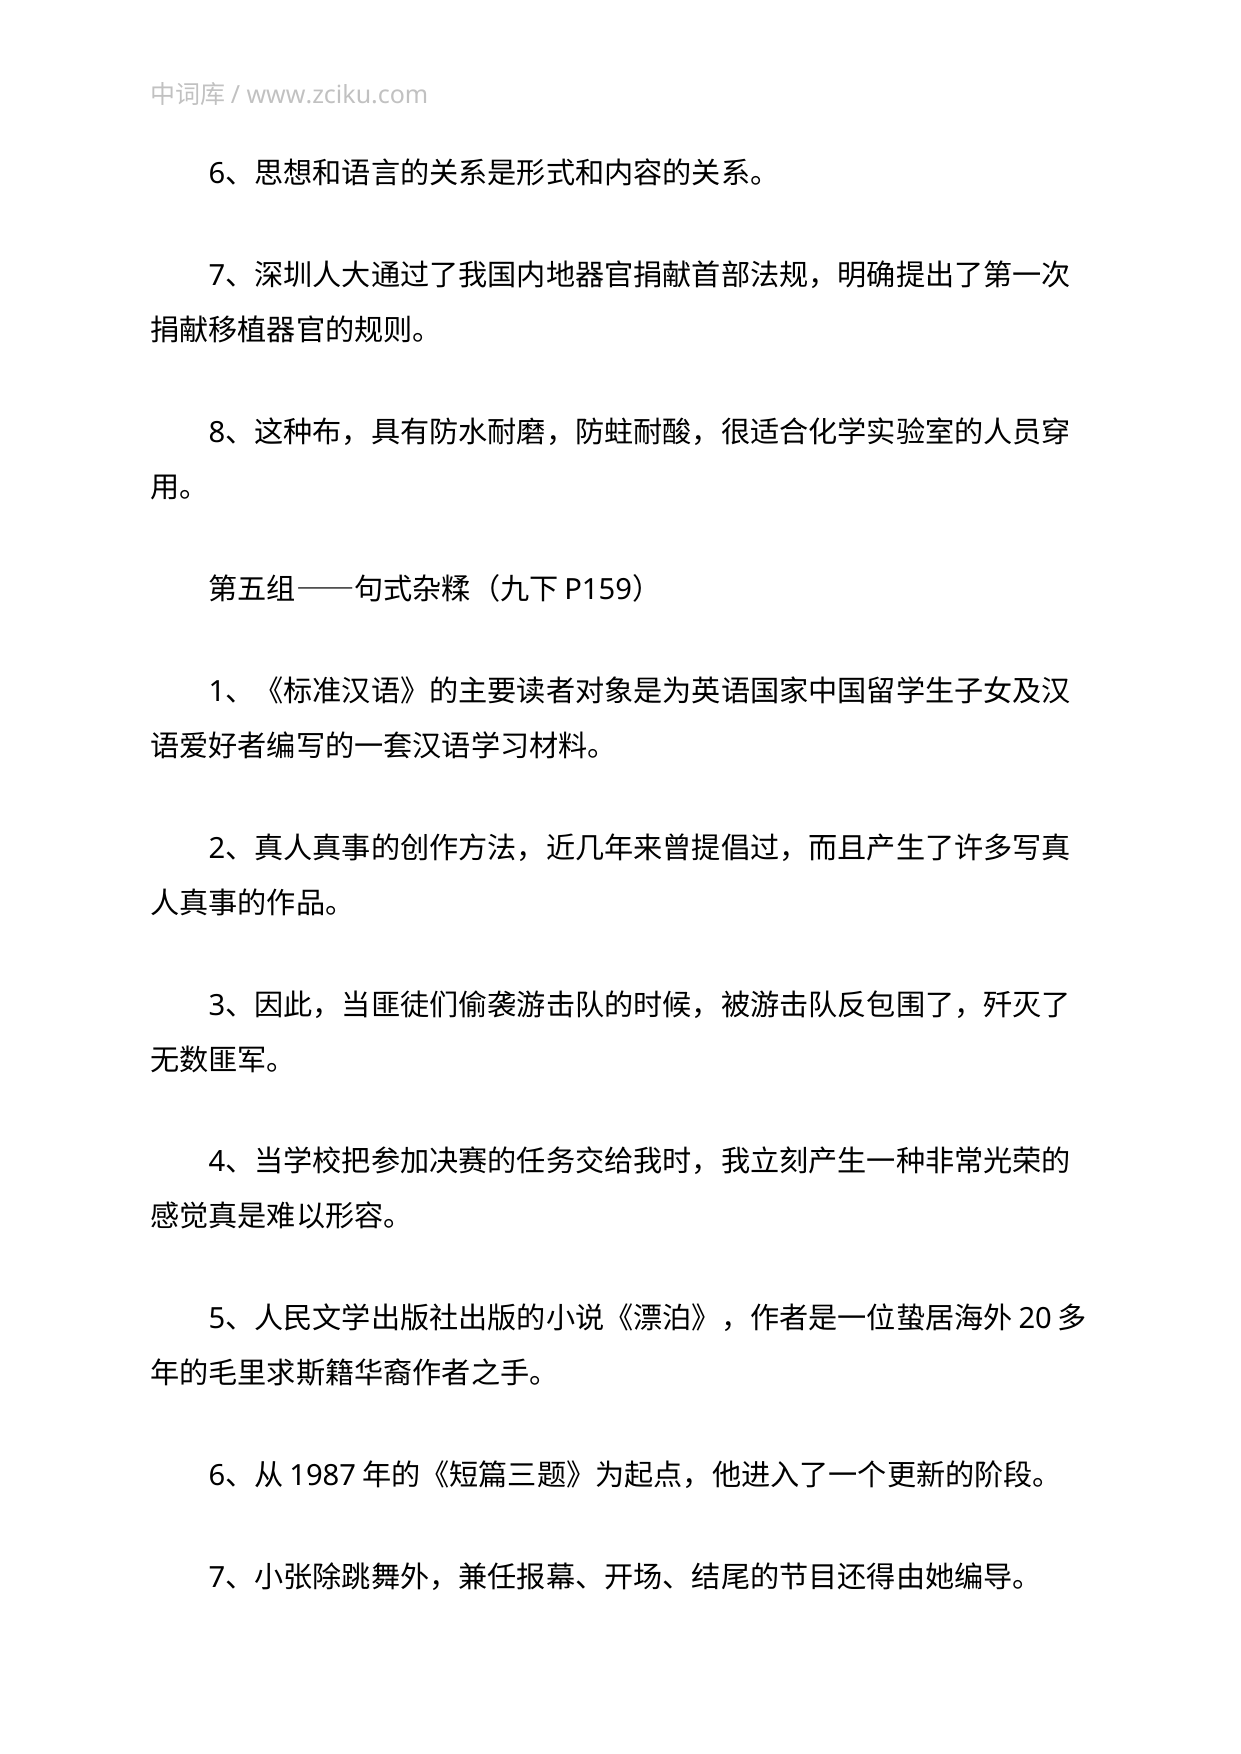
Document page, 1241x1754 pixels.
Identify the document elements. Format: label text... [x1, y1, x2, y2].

text 5、人民文学出版社出版的小说《漂泊》，作者是一位蛰居海外20多年的毛里求斯籍华裔作者之手。 [150, 1294, 1090, 1392]
text 第五组——句式杂糅（九下P159） [150, 566, 1090, 608]
text 4、当学校把参加决赛的任务交给我时，我立刻产生一种非常光荣的感觉真是难以形容。 [150, 1138, 1090, 1235]
text 7、深圳人大通过了我国内地器官捐献首部法规，明确提出了第一次捐献移植器官的规则。 [150, 252, 1090, 349]
text 7、小张除跳舞外，兼任报幕、开场、结尾的节目还得由她编导。 [150, 1553, 1090, 1596]
text 3、因此，当匪徒们偷袭游击队的时候，被游击队反包围了，歼灭了无数匪军。 [150, 981, 1090, 1078]
text 6、思想和语言的关系是形式和内容的关系。 [150, 150, 1090, 192]
text 6、从1987年的《短篇三题》为起点，他进入了一个更新的阶段。 [150, 1451, 1090, 1494]
text 1、《标准汉语》的主要读者对象是为英语国家中国留学生子女及汉语爱好者编写的一套汉语学习材料。 [150, 667, 1090, 765]
text 8、这种布，具有防水耐磨，防蛀耐酸，很适合化学实验室的人员穿用。 [150, 409, 1090, 506]
text 2、真人真事的创作方法，近几年来曾提倡过，而且产生了许多写真人真事的作品。 [150, 824, 1090, 922]
